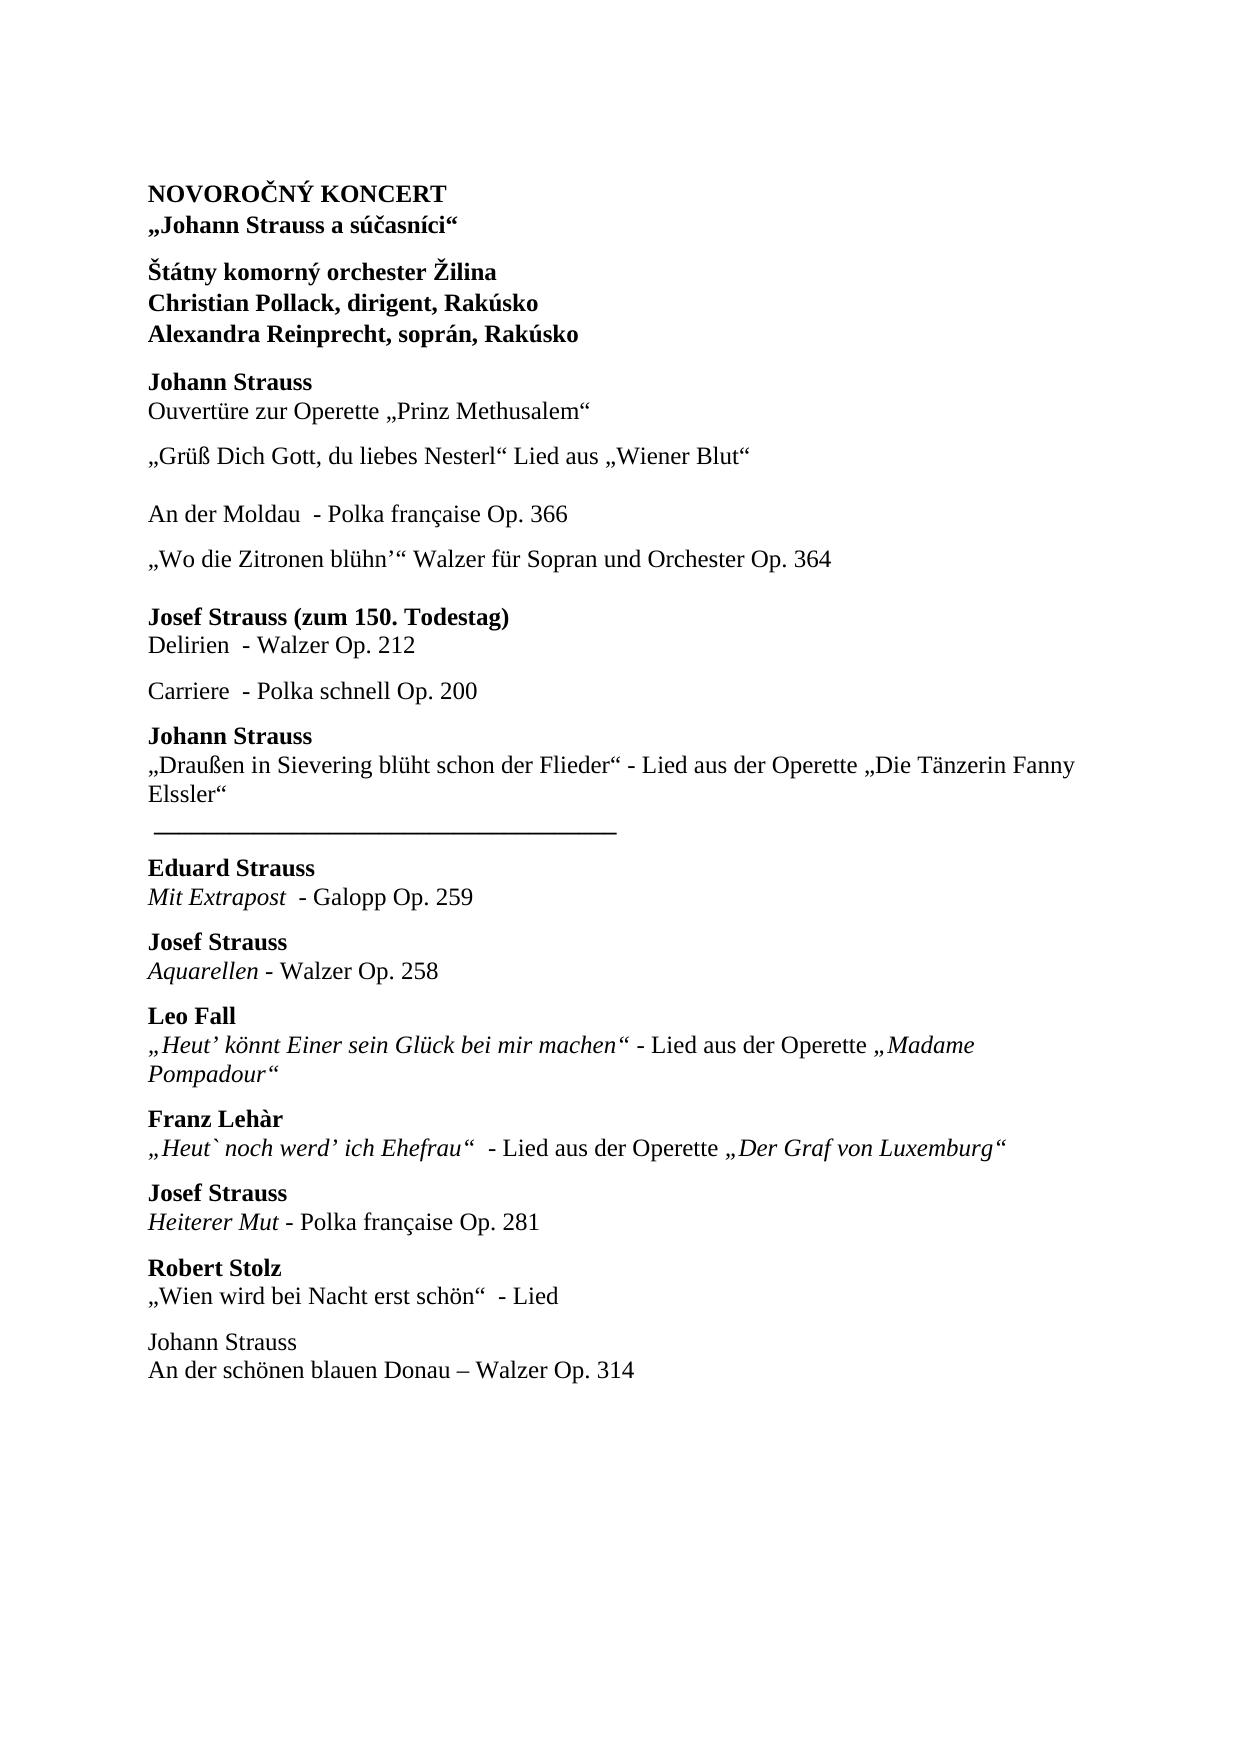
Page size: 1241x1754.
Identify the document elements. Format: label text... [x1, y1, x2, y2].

text Johann Strauss „Draußen in Sievering blüht schon der Flieder“ - Lied aus der Operette „Die Tänzerin Fanny Elssler“ _____________________________________ [148, 721, 1093, 836]
text NOVOROČNÝ KONCERT „Johann Strauss a súčasníci“ [148, 148, 1093, 238]
text Leo Fall „Heut’ könnt Einer sein Glück bei mir machen“ - Lied aus der Operette „Madame Pompadour“ [148, 1001, 1093, 1088]
text Johann Strauss Ouvertüre zur Operette „Prinz Methusalem“ [148, 367, 1093, 425]
text Robert Stolz „Wien wird bei Nacht erst schön“ - Lied [148, 1253, 1093, 1310]
text Franz Lehàr „Heut` noch werd’ ich Ehefrau“ - Lied aus der Operette „Der Graf von Luxemburg“ [148, 1104, 1093, 1162]
text Josef Strauss Aquarellen - Walzer Op. 258 [148, 927, 1093, 985]
text „Grüß Dich Gott, du liebes Nesterl“ Lied aus „Wiener Blut“ An der Moldau - Polka française Op. 366 [148, 441, 1093, 528]
text Johann Strauss An der schönen blauen Donau – Walzer Op. 314 [148, 1327, 1093, 1384]
text „Wo die Zitronen blühn’“ Walzer für Sopran und Orchester Op. 364 Josef Strauss (zum 150. Todestag) Delirien - Walzer Op. 212 [148, 544, 1093, 659]
text Josef Strauss Heiterer Mut - Polka française Op. 281 [148, 1178, 1093, 1236]
text Carriere - Polka schnell Op. 200 [148, 676, 1093, 705]
text Štátny komorný orchester Žilina Christian Pollack, dirigent, Rakúsko Alexandra Reinprecht, soprán, Rakúsko [148, 257, 1093, 348]
text Eduard Strauss Mit Extrapost - Galopp Op. 259 [148, 853, 1093, 911]
